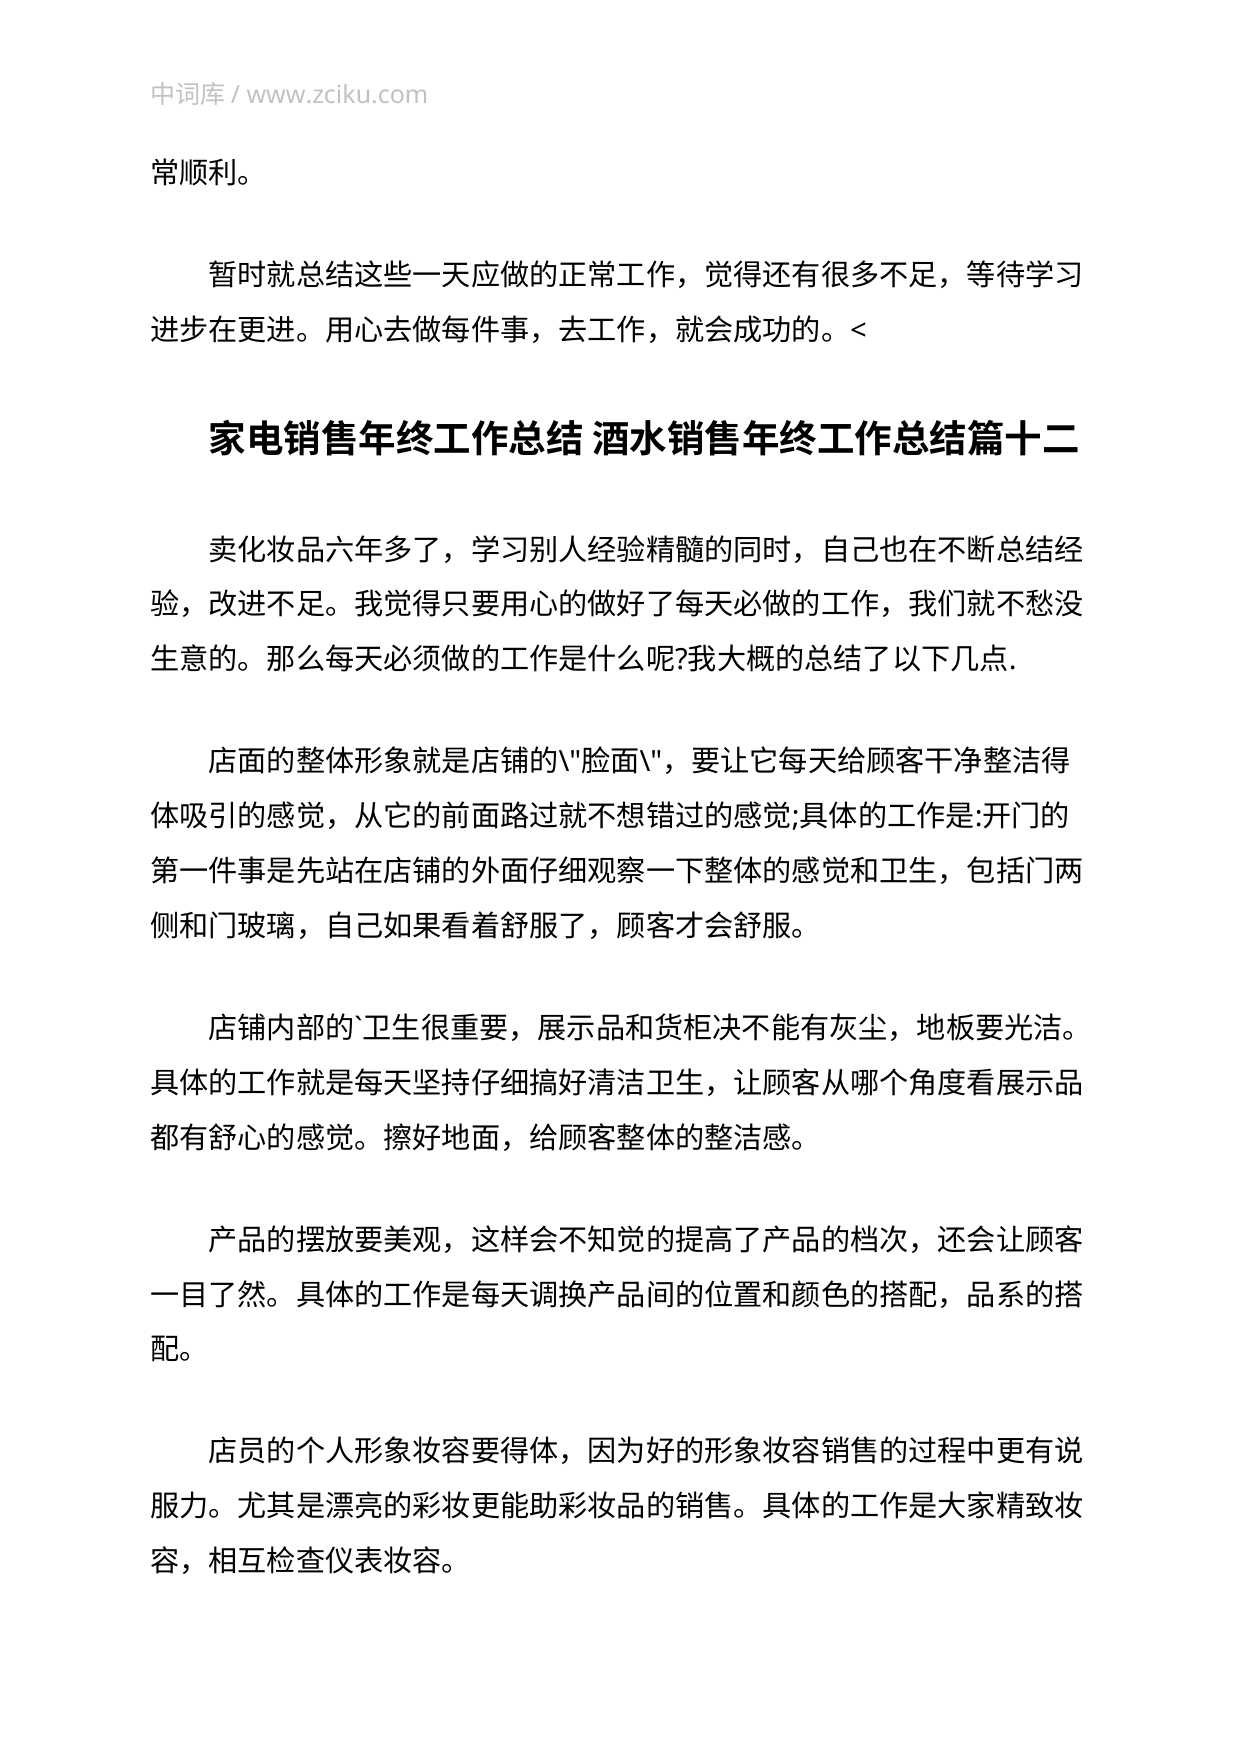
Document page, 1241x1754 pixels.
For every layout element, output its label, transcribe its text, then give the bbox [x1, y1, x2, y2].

text 卖化妆品六年多了，学习别人经验精髓的同时，自己也在不断总结经验，改进不足。我觉得只要用心的做好了每天必做的工作，我们就不愁没生意的。那么每天必须做的工作是什么呢?我大概的总结了以下几点. [150, 526, 1090, 678]
text 店铺内部的`卫生很重要，展示品和货柜决不能有灰尘，地板要光洁。具体的工作就是每天坚持仔细搞好清洁卫生，让顾客从哪个角度看展示品都有舒心的感觉。擦好地面，给顾客整体的整洁感。 [150, 1004, 1090, 1157]
text 产品的摆放要美观，这样会不知觉的提高了产品的档次，还会让顾客一目了然。具体的工作是每天调换产品间的位置和颜色的搭配，品系的搭配。 [150, 1216, 1090, 1368]
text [150, 150, 1090, 192]
text 店面的整体形象就是店铺的\"脸面\"，要让它每天给顾客干净整洁得体吸引的感觉，从它的前面路过就不想错过的感觉;具体的工作是:开门的第一件事是先站在店铺的外面仔细观察一下整体的感觉和卫生，包括门两侧和门玻璃，自己如果看着舒服了，顾客才会舒服。 [150, 738, 1090, 945]
text 家电销售年终工作总结 酒水销售年终工作总结篇十二 [150, 409, 1090, 463]
text 暂时就总结这些一天应做的正常工作，觉得还有很多不足，等待学习进步在更进。用心去做每件事，去工作，就会成功的。< [150, 252, 1090, 349]
text 店员的个人形象妆容要得体，因为好的形象妆容销售的过程中更有说服力。尤其是漂亮的彩妆更能助彩妆品的销售。具体的工作是大家精致妆容，相互检查仪表妆容。 [150, 1428, 1090, 1580]
